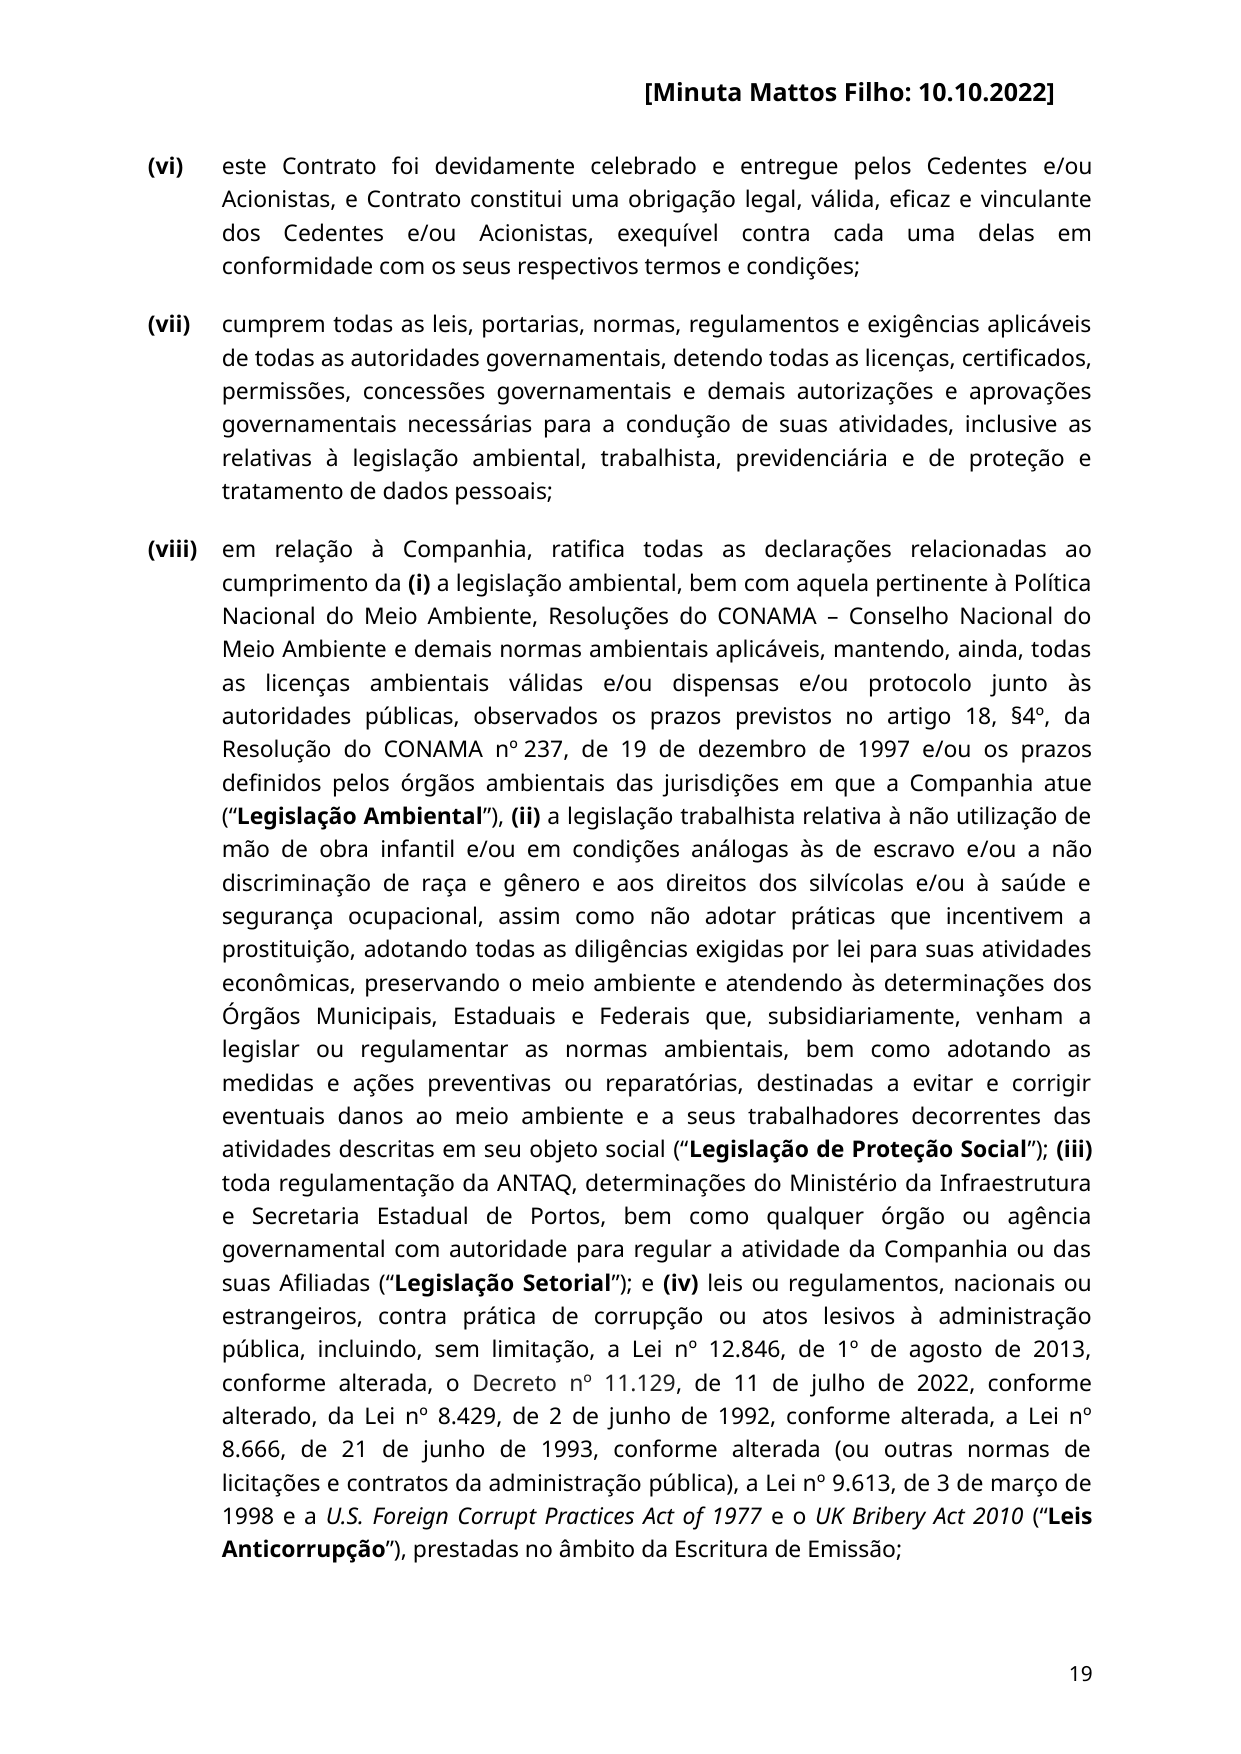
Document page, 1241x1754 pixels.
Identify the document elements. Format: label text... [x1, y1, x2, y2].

list cumprem todas as leis, portarias, normas, regulamentos e exigências aplicáveis de todas as autoridades governamentais, detendo todas as licenças, certificados, permissões, concessões governamentais e demais autorizações e aprovações governamentais necessárias para a condução de suas atividades, inclusive as relativas à legislação ambiental, trabalhista, previdenciária e de proteção e tratamento de dados pessoais; [148, 306, 1092, 506]
list em relação à Companhia, ratifica todas as declarações relacionadas ao cumprimento da (i) a legislação ambiental, bem com aquela pertinente à Política Nacional do Meio Ambiente, Resoluções do CONAMA – Conselho Nacional do Meio Ambiente e demais normas ambientais aplicáveis, mantendo, ainda, todas as licenças ambientais válidas e/ou dispensas e/ou protocolo junto às autoridades públicas, observados os prazos previstos no artigo 18, §4º, da Resolução do CONAMA nº 237, de 19 de dezembro de 1997 e/ou os prazos definidos pelos órgãos ambientais das jurisdições em que a Companhia atue (“Legislação Ambiental”), (ii) a legislação trabalhista relativa à não utilização de mão de obra infantil e/ou em condições análogas às de escravo e/ou a não discriminação de raça e gênero e aos direitos dos silvícolas e/ou à saúde e segurança ocupacional, assim como não adotar práticas que incentivem a prostituição, adotando todas as diligências exigidas por lei para suas atividades econômicas, preservando o meio ambiente e atendendo às determinações dos Órgãos Municipais, Estaduais e Federais que, subsidiariamente, venham a legislar ou regulamentar as normas ambientais, bem como adotando as medidas e ações preventivas ou reparatórias, destinadas a evitar e corrigir eventuais danos ao meio ambiente e a seus trabalhadores decorrentes das atividades descritas em seu objeto social (“Legislação de Proteção Social”); (iii) toda regulamentação da ANTAQ, determinações do Ministério da Infraestrutura e Secretaria Estadual de Portos, bem como qualquer órgão ou agência governamental com autoridade para regular a atividade da Companhia ou das suas Afiliadas (“Legislação Setorial”); e (iv) leis ou regulamentos, nacionais ou estrangeiros, contra prática de corrupção ou atos lesivos à administração pública, incluindo, sem limitação, a Lei nº 12.846, de 1º de agosto de 2013, conforme alterada, o Decreto nº 11.129, de 11 de julho de 2022, conforme alterado, da Lei nº 8.429, de 2 de junho de 1992, conforme alterada, a Lei nº 8.666, de 21 de junho de 1993, conforme alterada (ou outras normas de licitações e contratos da administração pública), a Lei nº 9.613, de 3 de março de 1998 e a U.S. Foreign Corrupt Practices Act of 1977 e o UK Bribery Act 2010 (“Leis Anticorrupção”), prestadas no âmbito da Escritura de Emissão; [148, 531, 1092, 1564]
list este Contrato foi devidamente celebrado e entregue pelos Cedentes e/ou Acionistas, e Contrato constitui uma obrigação legal, válida, eficaz e vinculante dos Cedentes e/ou Acionistas, exequível contra cada uma delas em conformidade com os seus respectivos termos e condições; [148, 148, 1092, 281]
